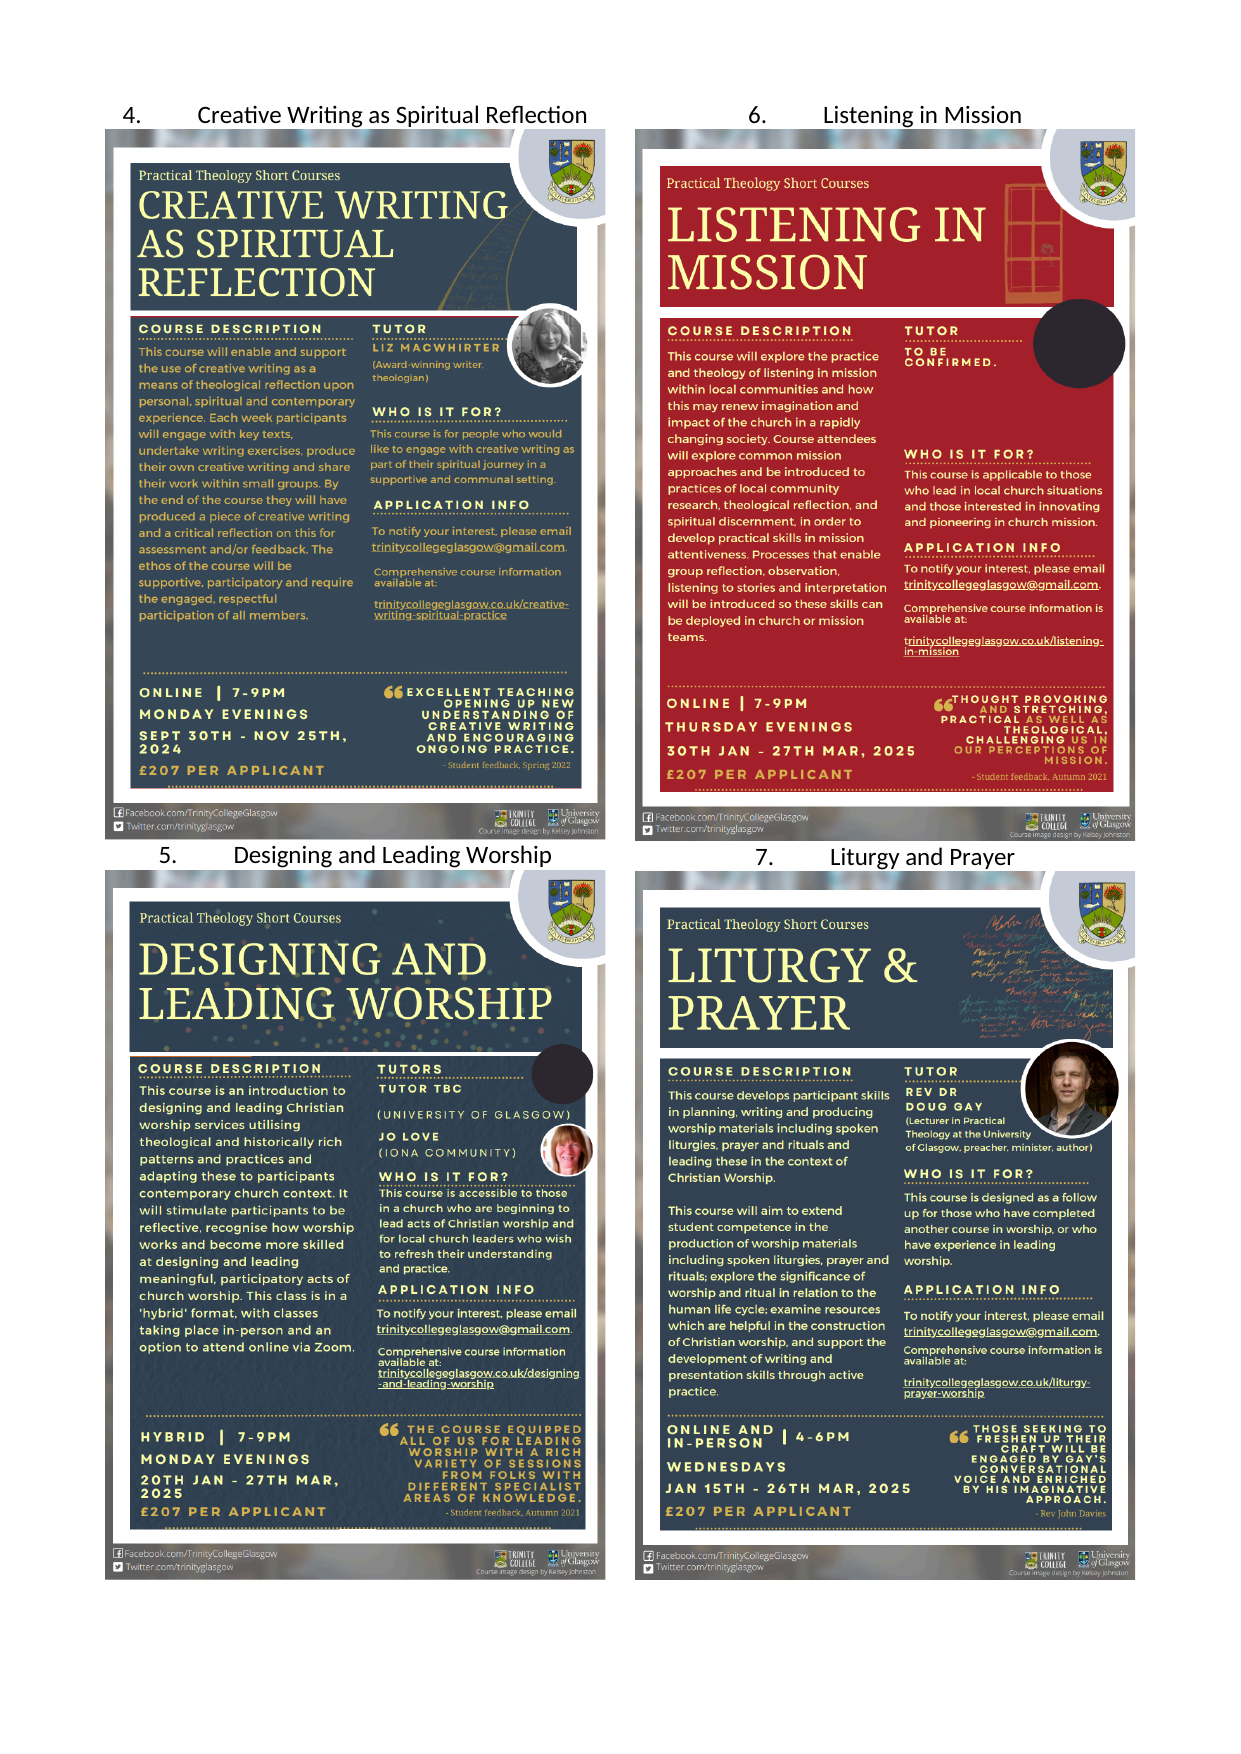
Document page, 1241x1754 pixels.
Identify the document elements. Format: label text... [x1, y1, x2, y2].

text 5. Designing and Leading Worship [105, 840, 605, 870]
text 4. Creative Writing as Spiritual Reflection [105, 99, 605, 129]
picture [105, 129, 606, 840]
picture [635, 871, 1136, 1580]
text 7. Liturgy and Prayer [635, 841, 1135, 871]
text 6. Listening in Mission [635, 99, 1135, 129]
picture [635, 129, 1136, 841]
picture [105, 870, 606, 1580]
